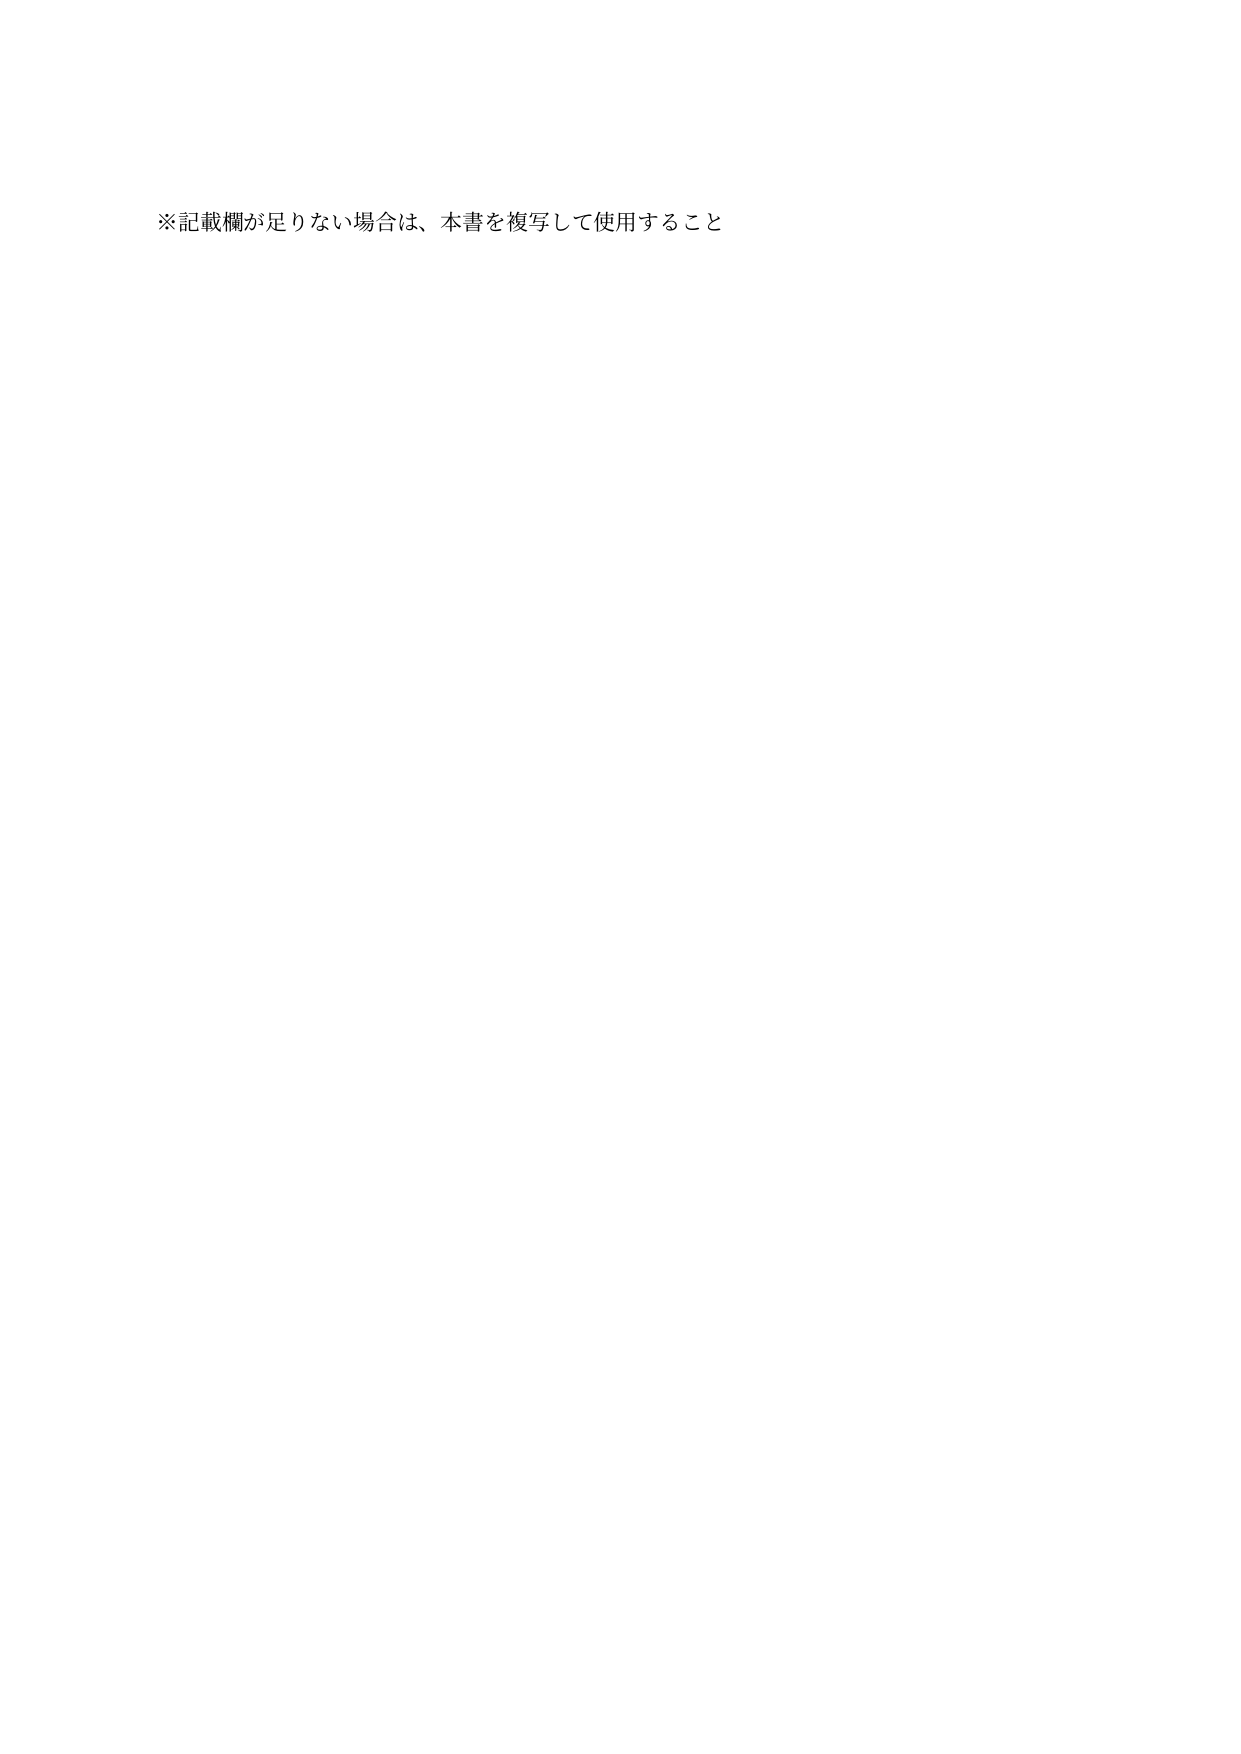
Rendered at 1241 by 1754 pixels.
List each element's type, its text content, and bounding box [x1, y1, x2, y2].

text ※記載欄が足りない場合は、本書を複写して使用すること [112, 202, 1128, 239]
